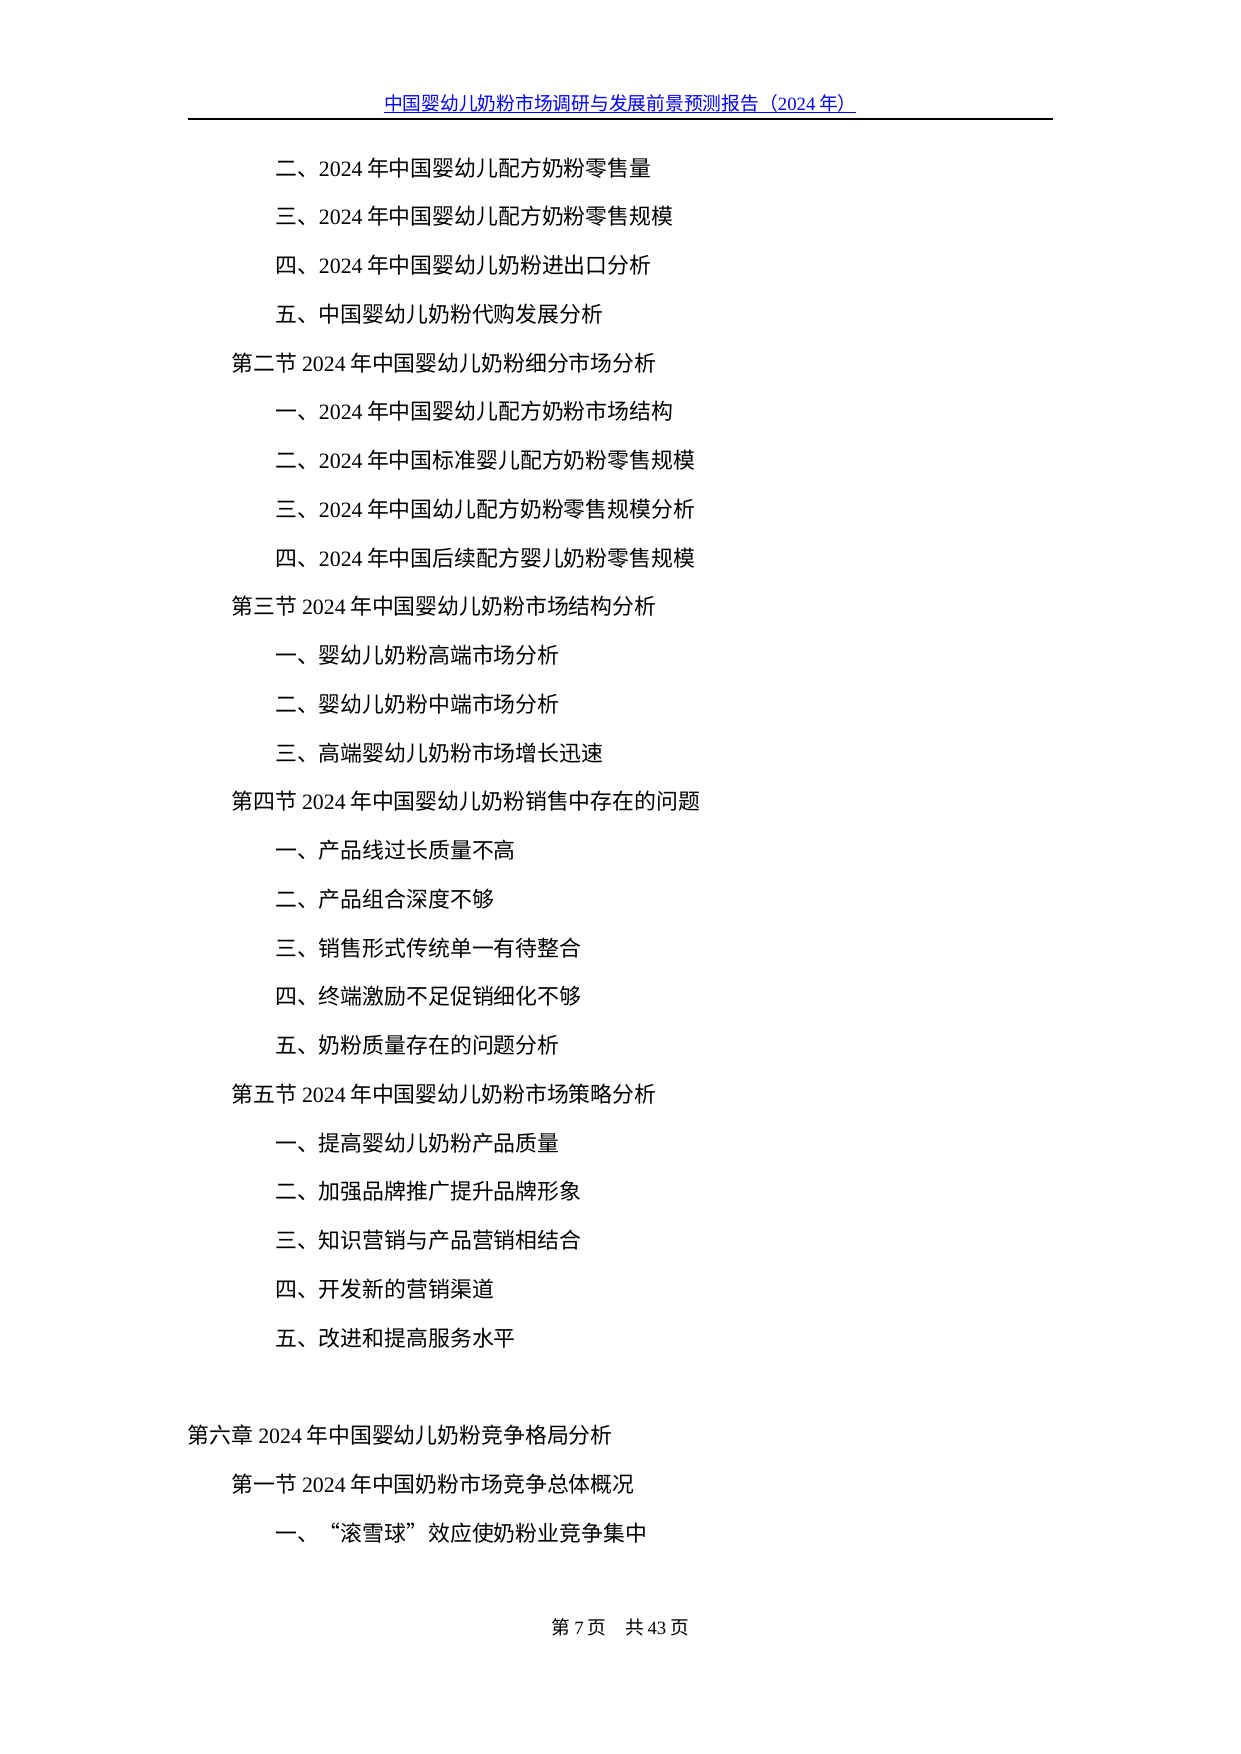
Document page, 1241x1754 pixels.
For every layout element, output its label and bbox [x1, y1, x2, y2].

text [187, 150, 1053, 1548]
